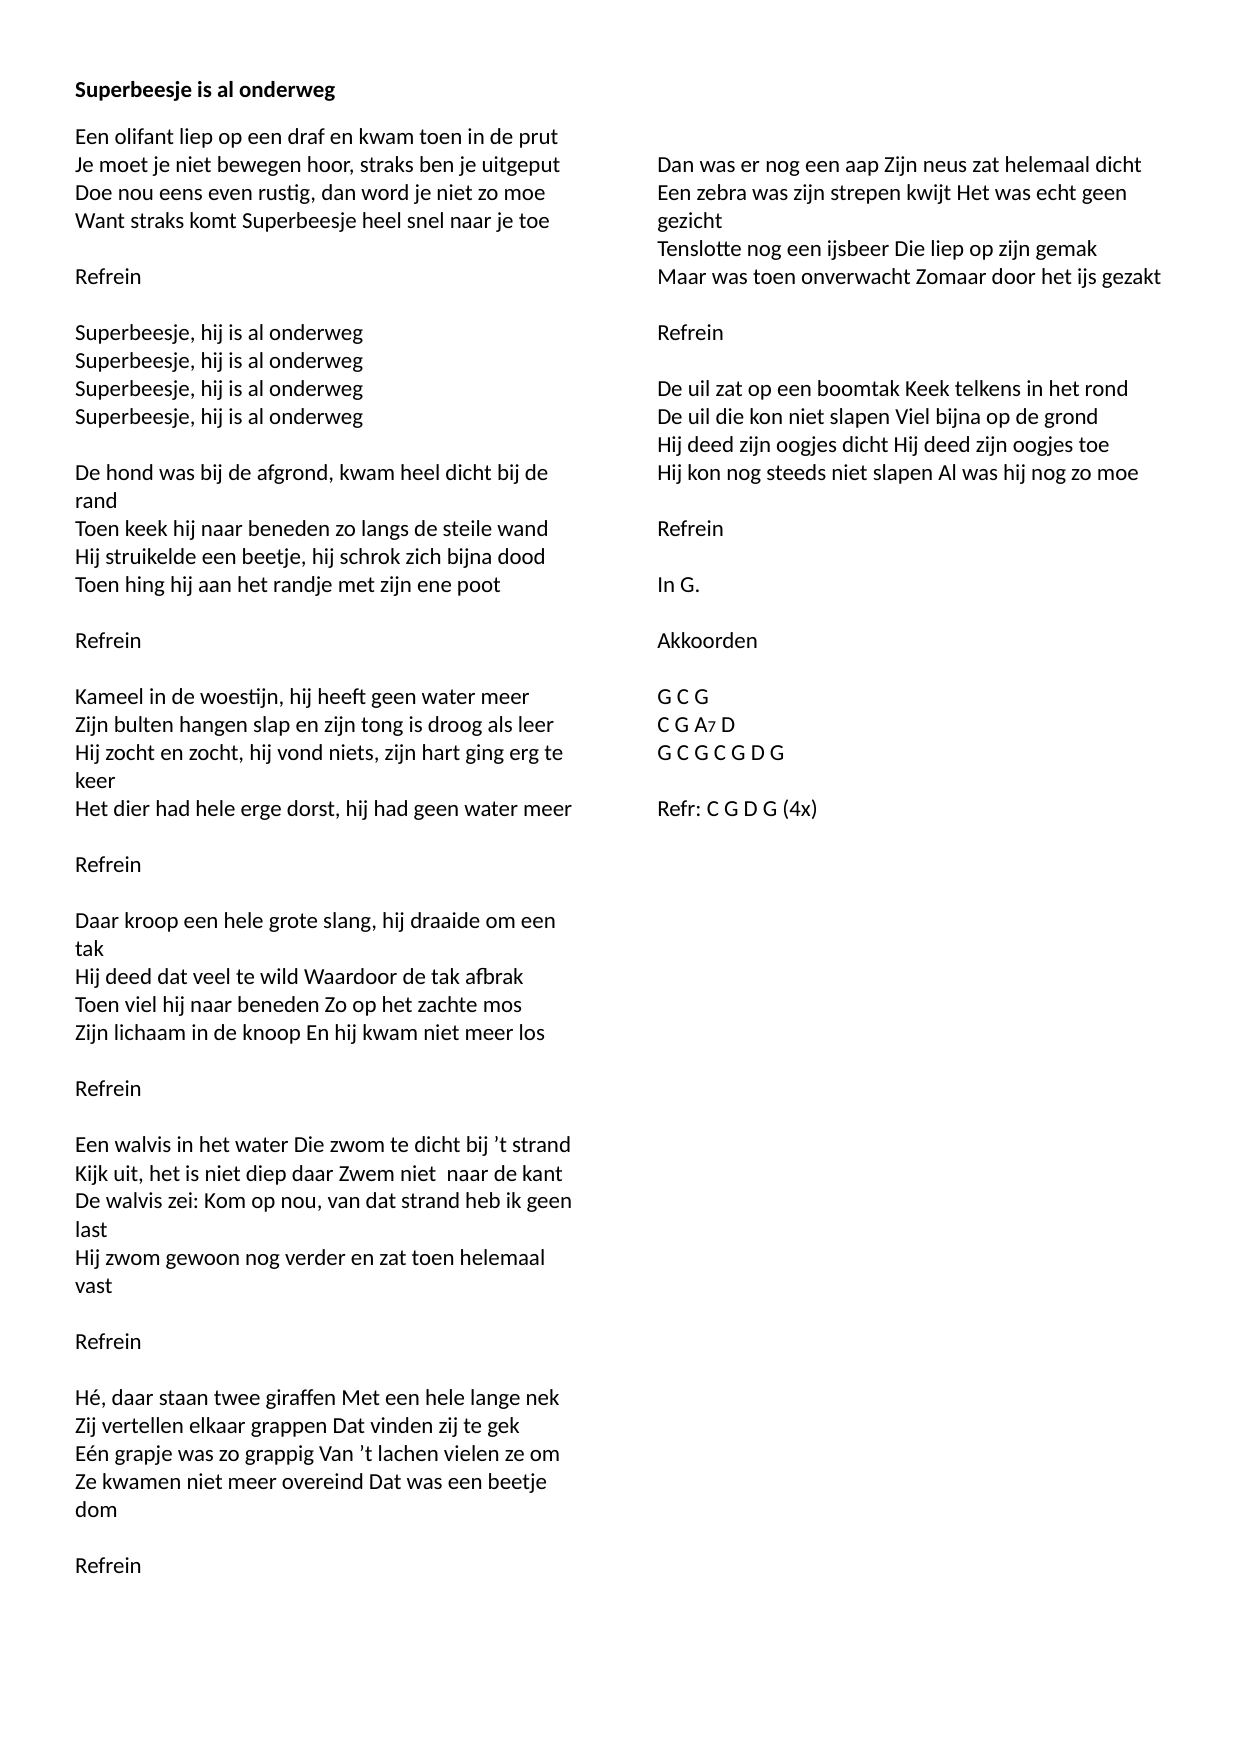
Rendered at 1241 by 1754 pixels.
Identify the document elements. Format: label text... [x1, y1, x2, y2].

text Ze kwamen niet meer overeind Dat was een beetje dom [75, 1467, 583, 1523]
text Een zebra was zijn strepen kwijt Het was echt geen gezicht [657, 178, 1165, 234]
text Hij deed dat veel te wild Waardoor de tak afbrak [75, 962, 583, 991]
text Dan was er nog een aap Zijn neus zat helemaal dicht [657, 150, 1165, 178]
text Kijk uit, het is niet diep daar Zwem niet naar de kant [75, 1159, 583, 1187]
text Akkoorden [657, 626, 1165, 654]
text Refrein [75, 850, 583, 878]
text Refrein [657, 514, 1165, 542]
text Toen keek hij naar beneden zo langs de steile wand [75, 514, 583, 542]
text Refrein [75, 1327, 583, 1355]
text Refrein [75, 626, 583, 654]
text Zijn bulten hangen slap en zijn tong is droog als leer [75, 710, 583, 738]
text Een olifant liep op een draf en kwam toen in de prut [75, 122, 583, 150]
text Superbeesje is al onderweg [75, 75, 583, 103]
text Refrein [75, 1551, 583, 1579]
text Superbeesje, hij is al onderweg [75, 374, 583, 402]
text Je moet je niet bewegen hoor, straks ben je uitgeput [75, 150, 583, 178]
text Doe nou eens even rustig, dan word je niet zo moe [75, 178, 583, 206]
text Hij deed zijn oogjes dicht Hij deed zijn oogjes toe [657, 430, 1165, 458]
text Hé, daar staan twee giraffen Met een hele lange nek [75, 1383, 583, 1411]
text Toen viel hij naar beneden Zo op het zachte mos [75, 991, 583, 1018]
text Een walvis in het water Die zwom te dicht bij ’t strand [75, 1131, 583, 1159]
text Refr: C G D G (4x) [657, 794, 1165, 822]
text Kameel in de woestijn, hij heeft geen water meer [75, 682, 583, 710]
text Superbeesje, hij is al onderweg [75, 402, 583, 430]
text Zijn lichaam in de knoop En hij kwam niet meer los [75, 1018, 583, 1047]
text Het dier had hele erge dorst, hij had geen water meer [75, 794, 583, 822]
text Tenslotte nog een ijsbeer Die liep op zijn gemak [657, 234, 1165, 262]
text Want straks komt Superbeesje heel snel naar je toe [75, 206, 583, 234]
text Toen hing hij aan het randje met zijn ene poot [75, 570, 583, 598]
text In G. [657, 570, 1165, 598]
text G C G [657, 682, 1165, 710]
text Hij struikelde een beetje, hij schrok zich bijna dood [75, 542, 583, 570]
text Superbeesje, hij is al onderweg [75, 318, 583, 346]
text Refrein [657, 318, 1165, 346]
text Eén grapje was zo grappig Van ’t lachen vielen ze om [75, 1439, 583, 1467]
text Maar was toen onverwacht Zomaar door het ijs gezakt [657, 262, 1165, 290]
text De walvis zei: Kom op nou, van dat strand heb ik geen last [75, 1187, 583, 1243]
text De uil die kon niet slapen Viel bijna op de grond [657, 402, 1165, 430]
text Refrein [75, 1074, 583, 1103]
text Refrein [75, 262, 583, 290]
text G C G C G D G [657, 738, 1165, 766]
text Superbeesje, hij is al onderweg [75, 346, 583, 374]
text De hond was bij de afgrond, kwam heel dicht bij de rand [75, 458, 583, 514]
text Daar kroop een hele grote slang, hij draaide om een tak [75, 906, 583, 962]
text Zij vertellen elkaar grappen Dat vinden zij te gek [75, 1411, 583, 1439]
text De uil zat op een boomtak Keek telkens in het rond [657, 374, 1165, 402]
text Hij zwom gewoon nog verder en zat toen helemaal vast [75, 1243, 583, 1299]
text Hij kon nog steeds niet slapen Al was hij nog zo moe [657, 458, 1165, 486]
text Hij zocht en zocht, hij vond niets, zijn hart ging erg te keer [75, 738, 583, 794]
text C G A7 D [657, 710, 1165, 738]
